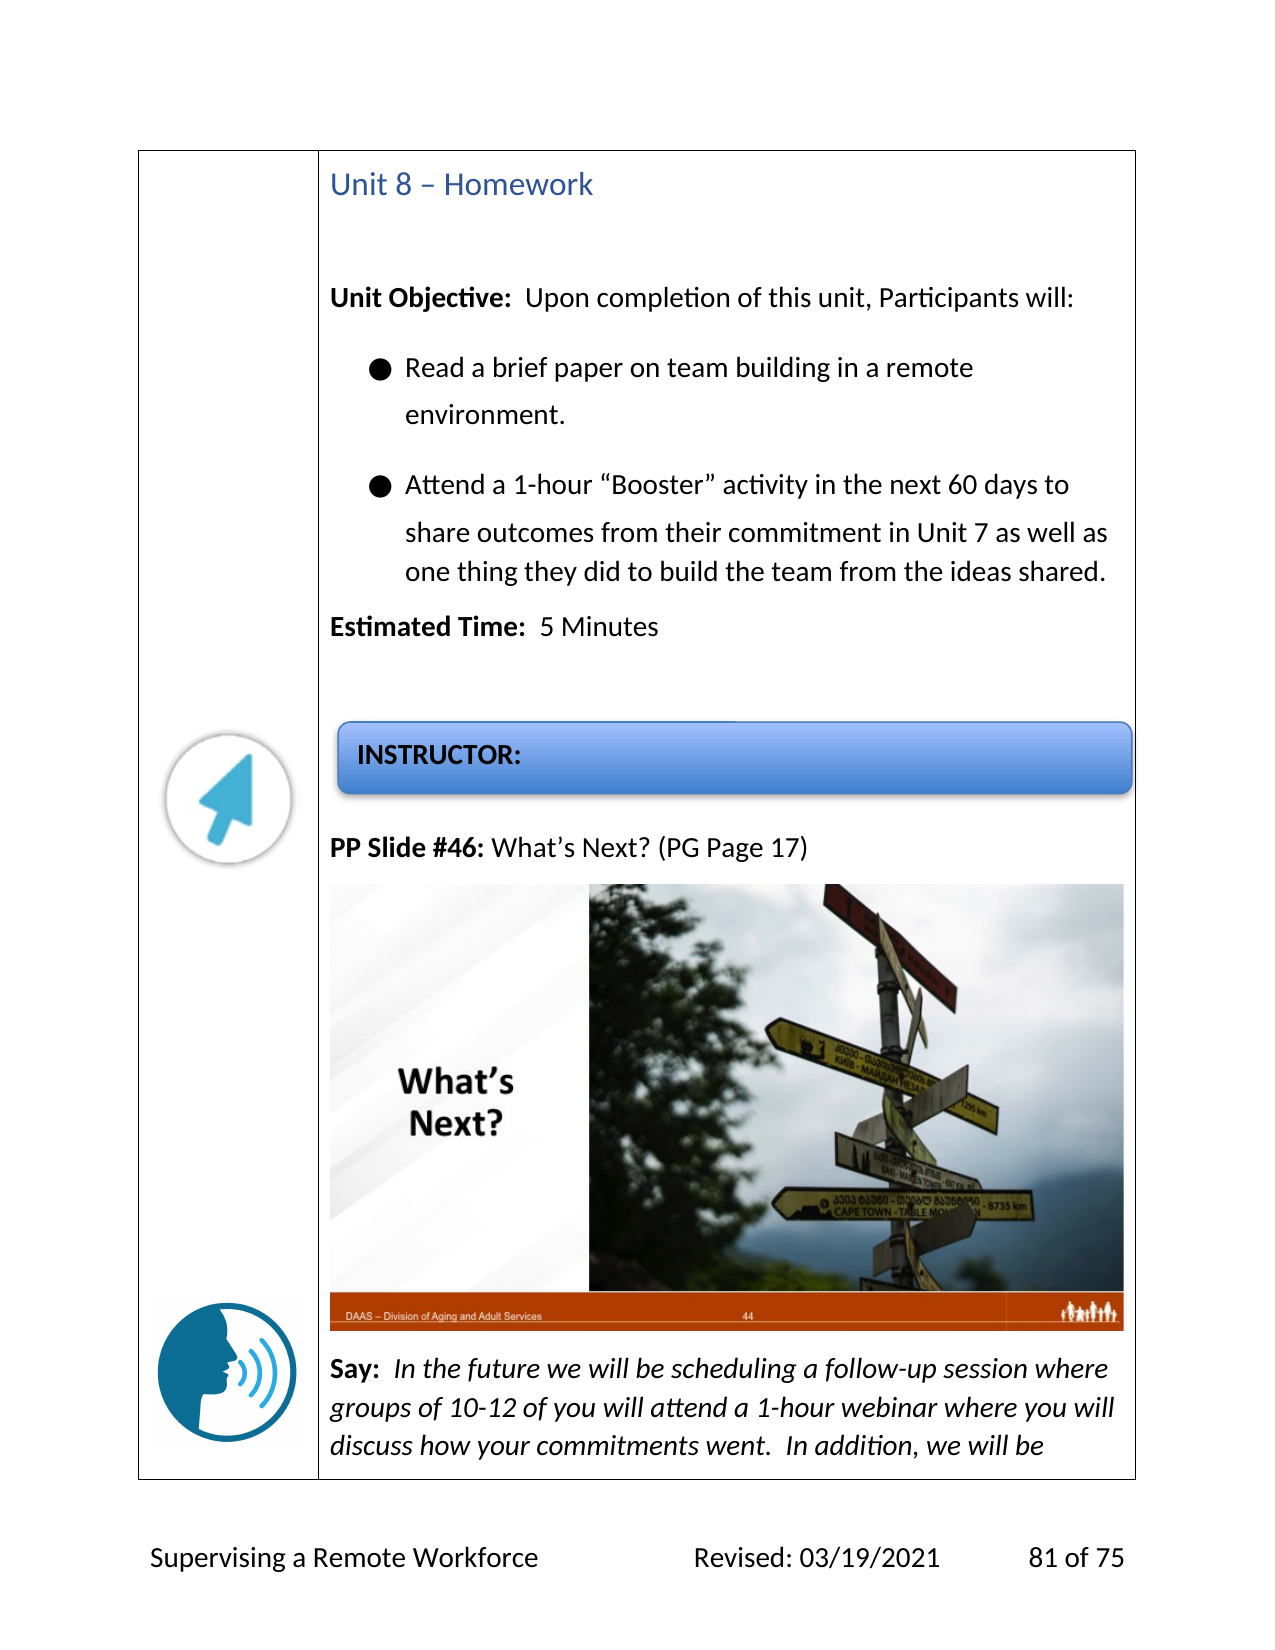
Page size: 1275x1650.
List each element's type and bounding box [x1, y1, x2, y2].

table_header [319, 151, 1135, 1478]
picture [150, 725, 307, 879]
table_header [139, 151, 318, 1478]
picture [330, 884, 1124, 1331]
picture [150, 1294, 306, 1448]
